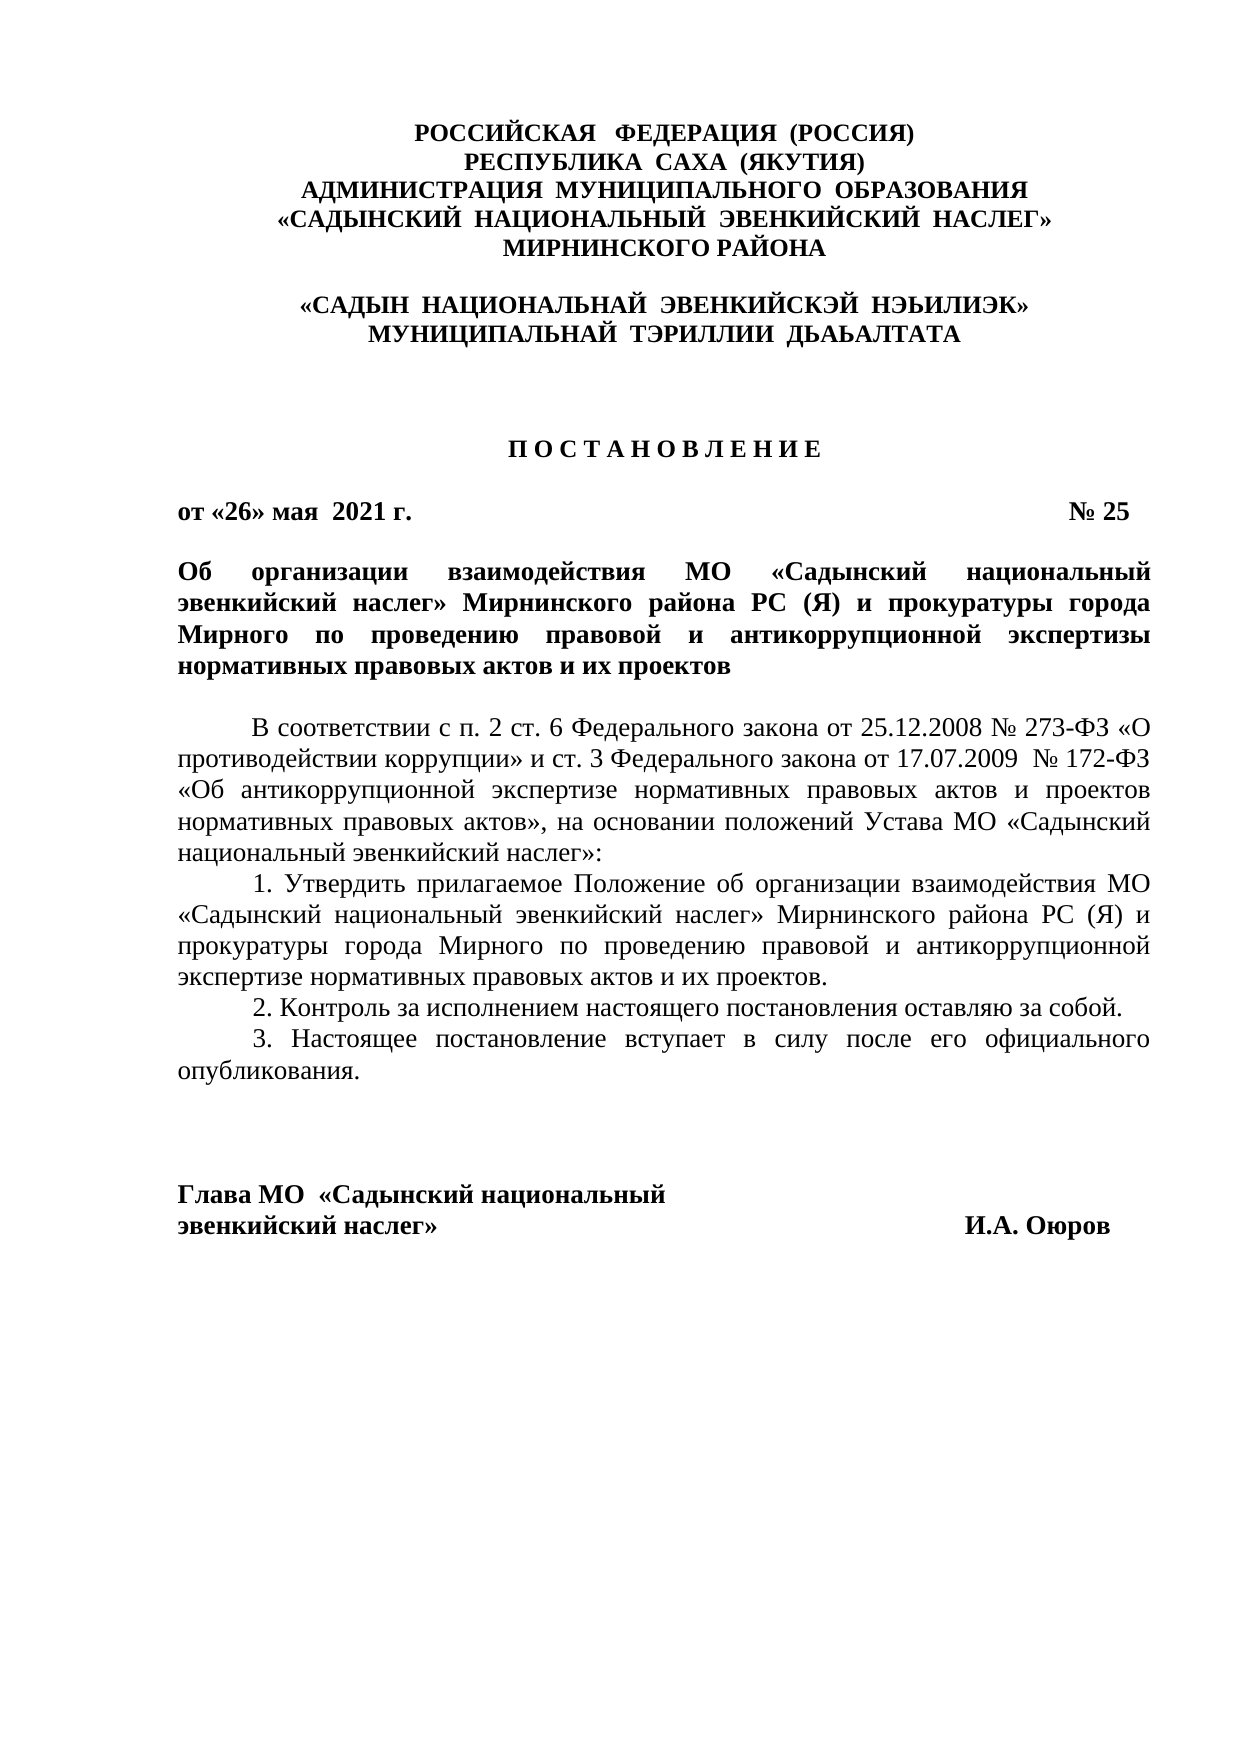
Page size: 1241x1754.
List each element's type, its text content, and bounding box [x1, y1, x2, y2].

text 1. Утвердить прилагаемое Положение об организации взаимодействия МО «Садынский национальный эвенкийский наслег» Мирнинского района РС (Я) и прокуратуры города Мирного по проведению правовой и антикоррупционной экспертизе нормативных правовых актов и их проектов. [177, 867, 1152, 991]
text 2. Контроль за исполнением настоящего постановления оставляю за собой. [177, 991, 1152, 1023]
text МИРНИНСКОГО РАЙОНА [177, 233, 1152, 262]
text В соответствии с п. 2 ст. 6 Федерального закона от 25.12.2008 № 273-ФЗ «О противодействии коррупции» и ст. 3 Федерального закона от 17.07.2009 № 172-ФЗ «Об антикоррупционной экспертизе нормативных правовых актов и проектов нормативных правовых актов», на основании положений Устава МО «Садынский национальный эвенкийский наслег»: [177, 711, 1152, 867]
text РОССИЙСКАЯ ФЕДЕРАЦИЯ (РОССИЯ) [177, 118, 1152, 147]
text П О С Т А Н О В Л Е Н И Е [177, 434, 1152, 463]
text эвенкийский наслег» И.А. Оюров [177, 1209, 1152, 1241]
text «САДЫНСКИЙ НАЦИОНАЛЬНЫЙ ЭВЕНКИЙСКИЙ НАСЛЕГ» [177, 204, 1152, 233]
text «САДЫН НАЦИОНАЛЬНАЙ ЭВЕНКИЙСКЭЙ НЭЬИЛИЭК» [177, 291, 1152, 319]
text 3. Настоящее постановление вступает в силу после его официального опубликования. [177, 1023, 1152, 1085]
text МУНИЦИПАЛЬНАЙ ТЭРИЛЛИИ ДЬАЬАЛТАТА [177, 319, 1152, 348]
text РЕСПУБЛИКА САХА (ЯКУТИЯ) [177, 147, 1152, 176]
text от «26» мая 2021 г. № 25 [177, 496, 1152, 527]
text Глава МО «Садынский национальный [177, 1178, 1152, 1209]
text АДМИНИСТРАЦИЯ МУНИЦИПАЛЬНОГО ОБРАЗОВАНИЯ [177, 176, 1152, 204]
text Об организации взаимодействия МО «Садынский национальный эвенкийский наслег» Мирнинского района РС (Я) и прокуратуры города Мирного по проведению правовой и антикоррупционной экспертизы нормативных правовых актов и их проектов [177, 555, 1152, 680]
